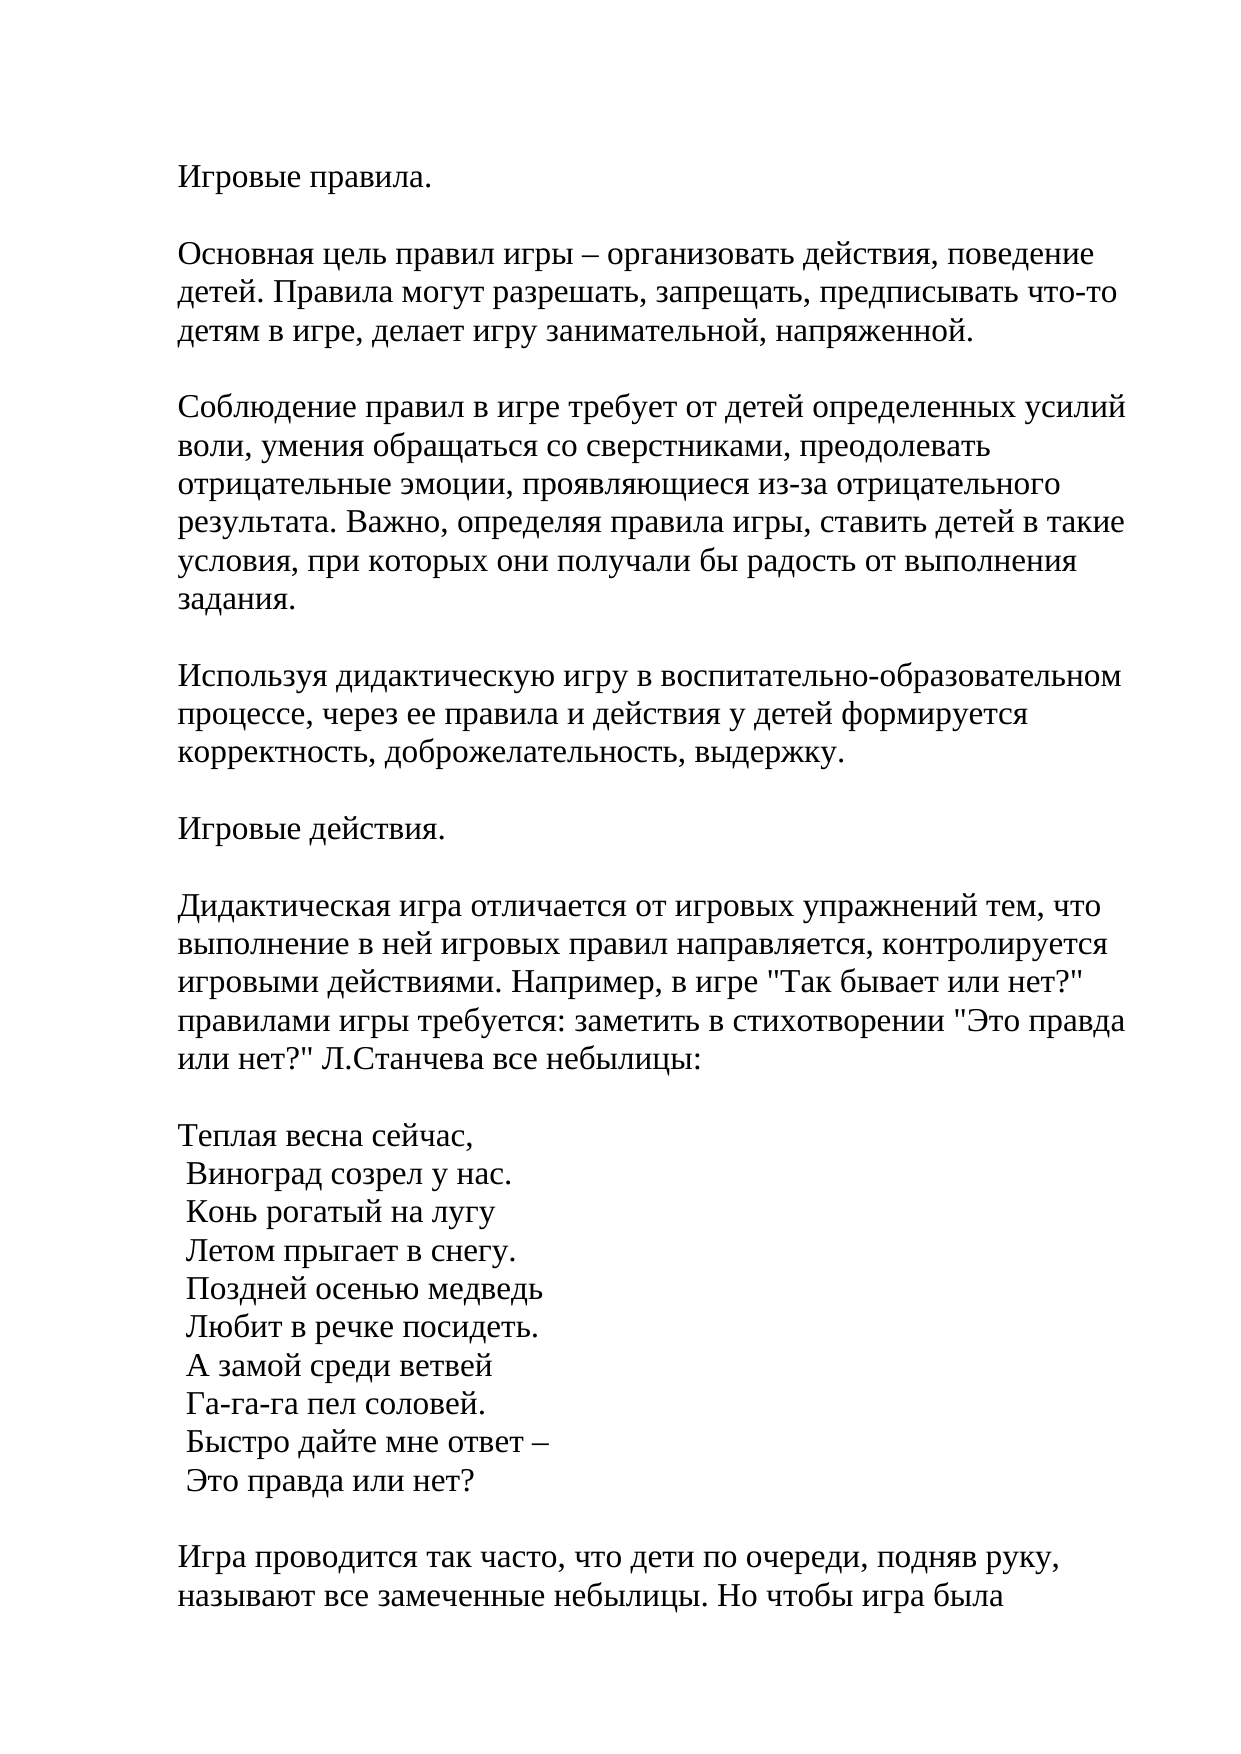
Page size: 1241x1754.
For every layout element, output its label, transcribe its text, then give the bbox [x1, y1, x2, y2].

text Виноград созрел у нас. [177, 1153, 1152, 1191]
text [177, 1536, 1152, 1613]
text Основная цель правил игры – организовать действия, поведение детей. Правила могут разрешать, запрещать, предписывать что-то детям в игре, делает игру занимательной, напряженной. [177, 233, 1152, 348]
text Поздней осенью медведь [177, 1268, 1152, 1306]
text Игровые правила. [177, 156, 1152, 195]
text Дидактическая игра отличается от игровых упражнений тем, что выполнение в ней игровых правил направляется, контролируется игровыми действиями. Например, в игре "Так бывает или нет?" правилами игры требуется: заметить в стихотворении "Это правда или нет?" Л.Станчева все небылицы: [177, 885, 1152, 1076]
text Соблюдение правил в игре требует от детей определенных усилий воли, умения обращаться со сверстниками, преодолевать отрицательные эмоции, проявляющиеся из-за отрицательного результата. Важно, определяя правила игры, ставить детей в такие условия, при которых они получали бы радость от выполнения задания. [177, 386, 1152, 616]
text Летом прыгает в снегу. [177, 1230, 1152, 1268]
text Быстро дайте мне ответ – [177, 1421, 1152, 1460]
text Игровые действия. [177, 808, 1152, 846]
text Используя дидактическую игру в воспитательно-образовательном процессе, через ее правила и действия у детей формируется корректность, доброжелательность, выдержку. [177, 655, 1152, 770]
text Конь рогатый на лугу [177, 1191, 1152, 1230]
text Это правда или нет? [177, 1460, 1152, 1498]
text Теплая весна сейчас, [177, 1115, 1152, 1153]
text Любит в речке посидеть. [177, 1306, 1152, 1345]
text А замой среди ветвей [177, 1345, 1152, 1383]
text Га-га-га пел соловей. [177, 1383, 1152, 1421]
